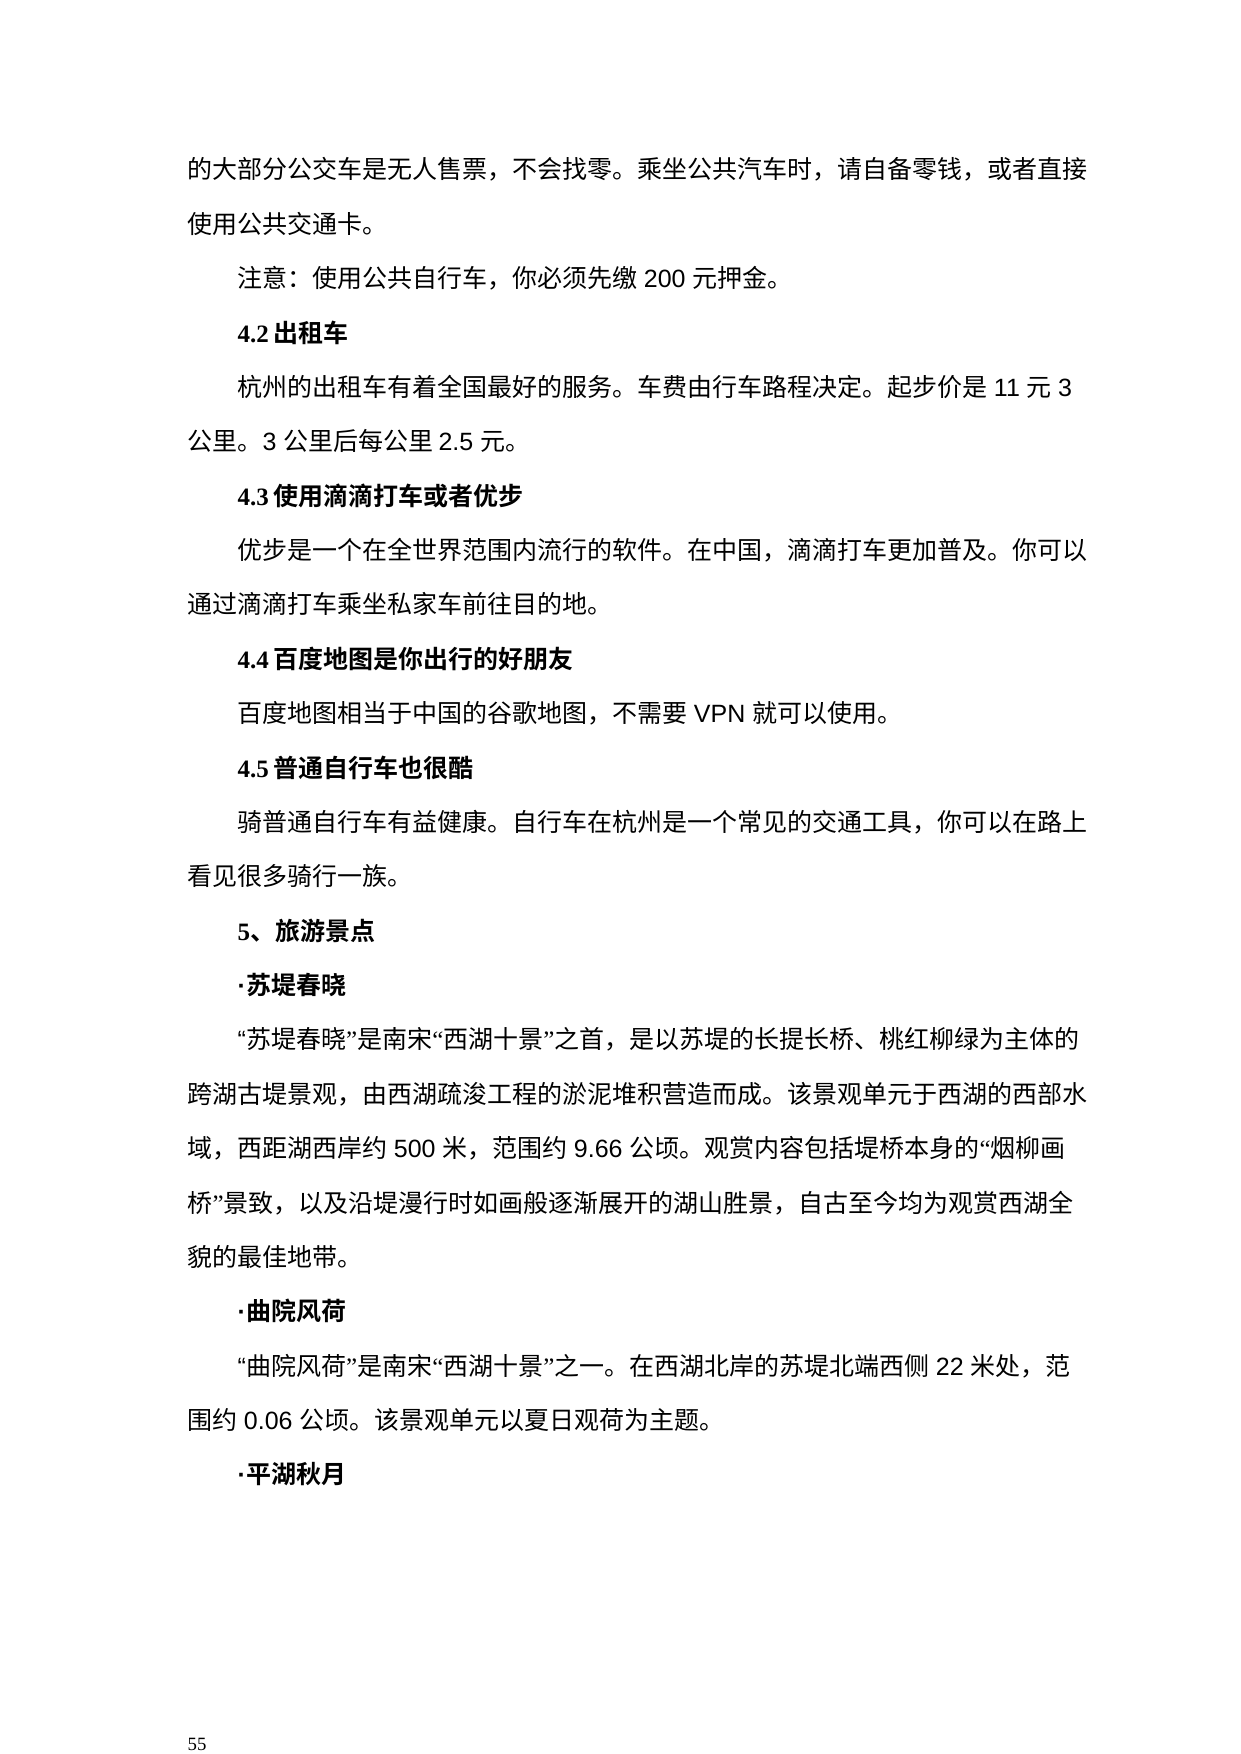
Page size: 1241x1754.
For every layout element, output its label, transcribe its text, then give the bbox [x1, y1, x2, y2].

text 百度地图相当于中国的谷歌地图，不需要 VPN 就可以使用。 [187, 694, 1090, 730]
text “苏堤春晓”是南宋“西湖十景”之首，是以苏堤的长提长桥、桃红柳绿为主体的跨湖古堤景观，由西湖疏浚工程的淤泥堆积营造而成。该景观单元于西湖的西部水域，西距湖西岸约 500 米，范围约 9.66 公顷。观赏内容包括堤桥本身的“烟柳画桥”景致，以及沿堤漫行时如画般逐渐展开的湖山胜景，自古至今均为观赏西湖全貌的最佳地带。 [187, 1020, 1090, 1274]
text 4.3使用滴滴打车或者优步 [187, 476, 1090, 512]
text 4.2出租车 [187, 313, 1090, 349]
text 骑普通自行车有益健康。自行车在杭州是一个常见的交通工具，你可以在路上看见很多骑行一族。 [187, 802, 1090, 893]
text 5、旅游景点 [187, 911, 1090, 947]
text 优步是一个在全世界范围内流行的软件。在中国，滴滴打车更加普及。你可以通过滴滴打车乘坐私家车前往目的地。 [187, 531, 1090, 621]
text ·苏堤春晓 [187, 966, 1090, 1002]
text 4.5普通自行车也很酷 [187, 748, 1090, 784]
text ·曲院风荷 [187, 1292, 1090, 1328]
text ·平湖秋月 [187, 1455, 1090, 1491]
text 4.4百度地图是你出行的好朋友 [187, 639, 1090, 676]
text 注意：使用公共自行车，你必须先缴 200 元押金。 [187, 259, 1090, 295]
text 杭州的出租车有着全国最好的服务。车费由行车路程决定。起步价是 11 元 3 公里。3 公里后每公里2.5 元。 [187, 367, 1090, 458]
text “曲院风荷”是南宋“西湖十景”之一。在西湖北岸的苏堤北端西侧 22 米处，范围约 0.06 公顷。该景观单元以夏日观荷为主题。 [187, 1346, 1090, 1437]
